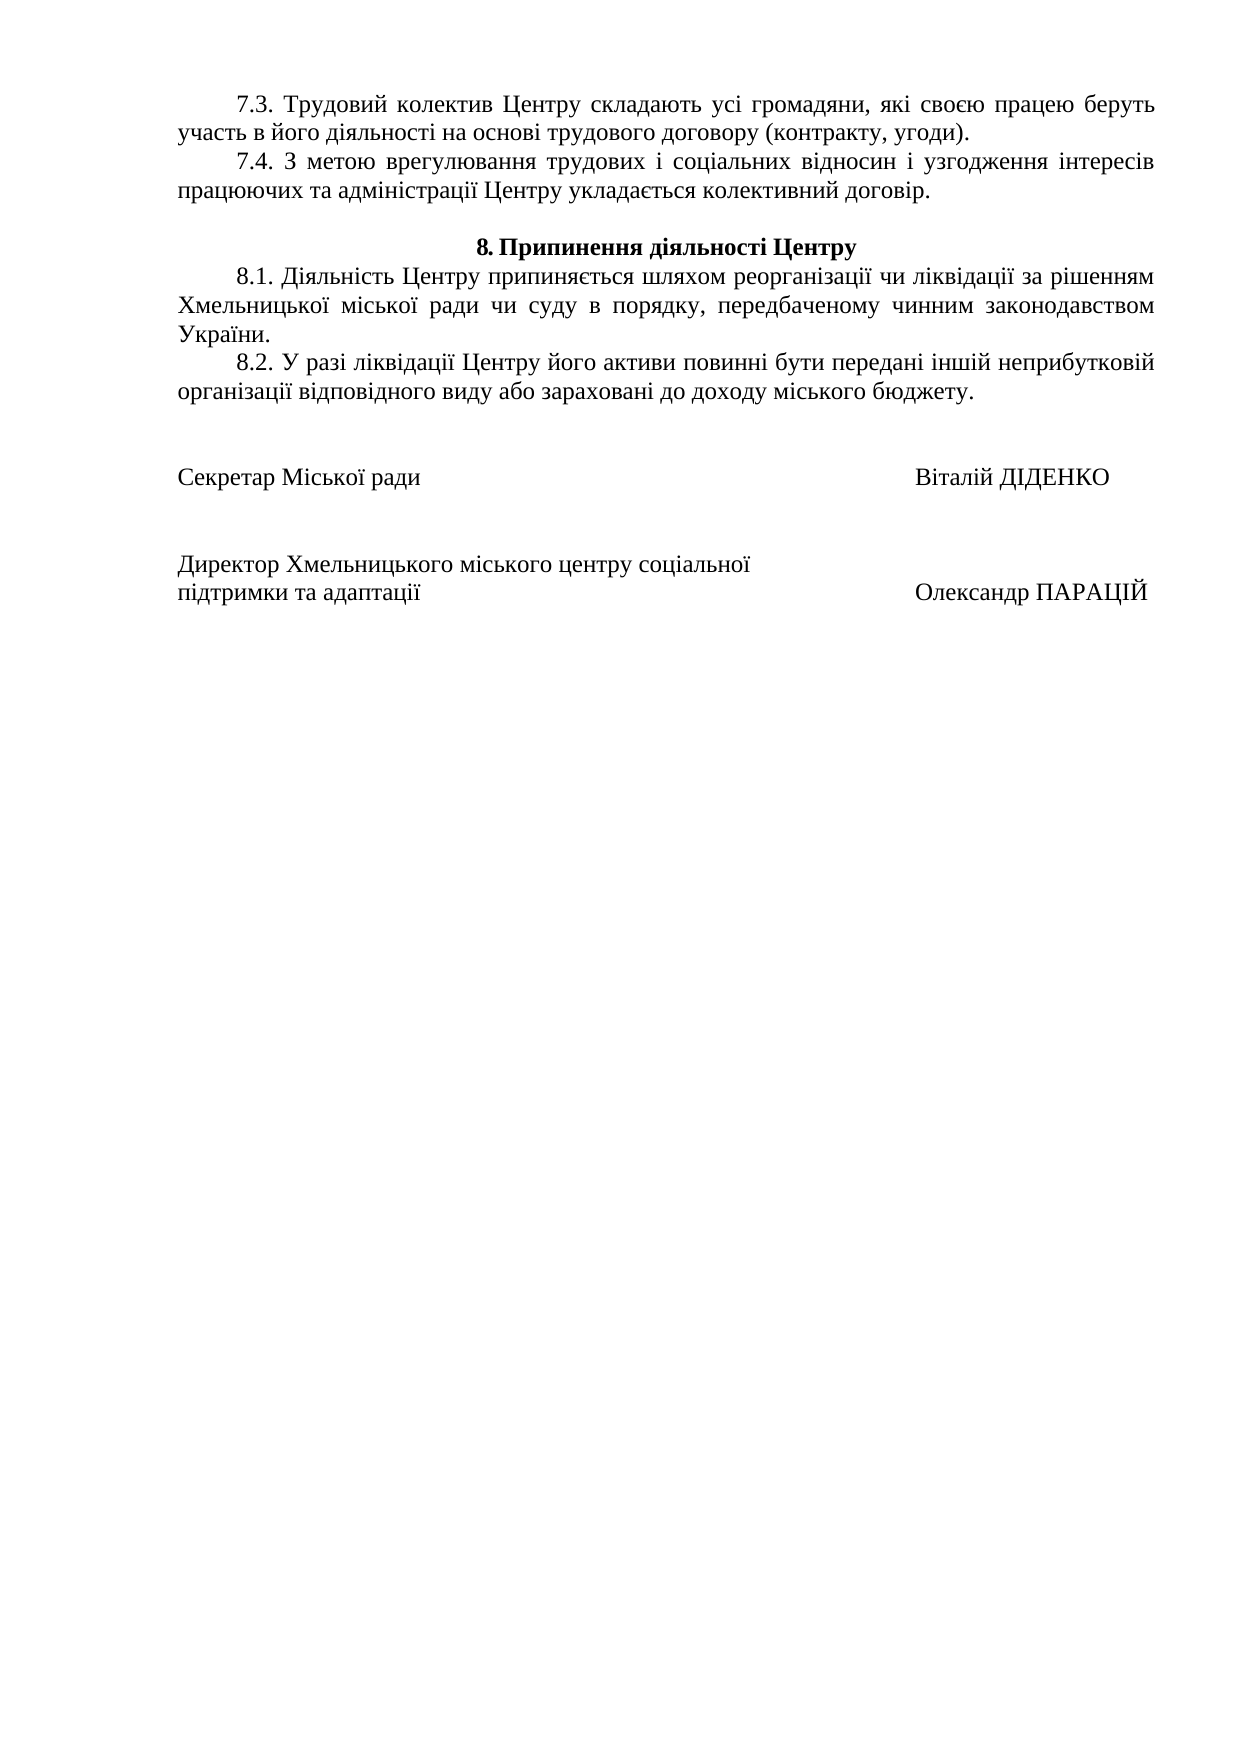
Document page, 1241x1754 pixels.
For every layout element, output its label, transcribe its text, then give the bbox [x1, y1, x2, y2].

text Директор Хмельницького міського центру соціальної [177, 549, 1152, 577]
text 8.2. У разі ліквідації Центру його активи повинні бути передані іншій неприбутковій організації відповідного виду або зараховані до доходу міського бюджету. [177, 347, 1156, 405]
text 7.4. З метою врегулювання трудових і соціальних відносин і узгодження інтересів працюючих та адміністрації Центру укладається колективний договір. [177, 146, 1156, 204]
text 8. Припинення діяльності Центру [177, 232, 1156, 261]
text 7.3. Трудовий колектив Центру складають усі громадяни, які своєю працею беруть участь в його діяльності на основі трудового договору (контракту, угоди). [177, 89, 1156, 146]
text підтримки та адаптації Олександр ПАРАЦІЙ [177, 577, 1152, 606]
text Секретар Міської ради Віталій ДІДЕНКО [177, 462, 1152, 491]
text 8.1. Діяльність Центру припиняється шляхом реорганізації чи ліквідації за рішенням Хмельницької міської ради чи суду в порядку, передбаченому чинним законодавством України. [177, 261, 1156, 347]
